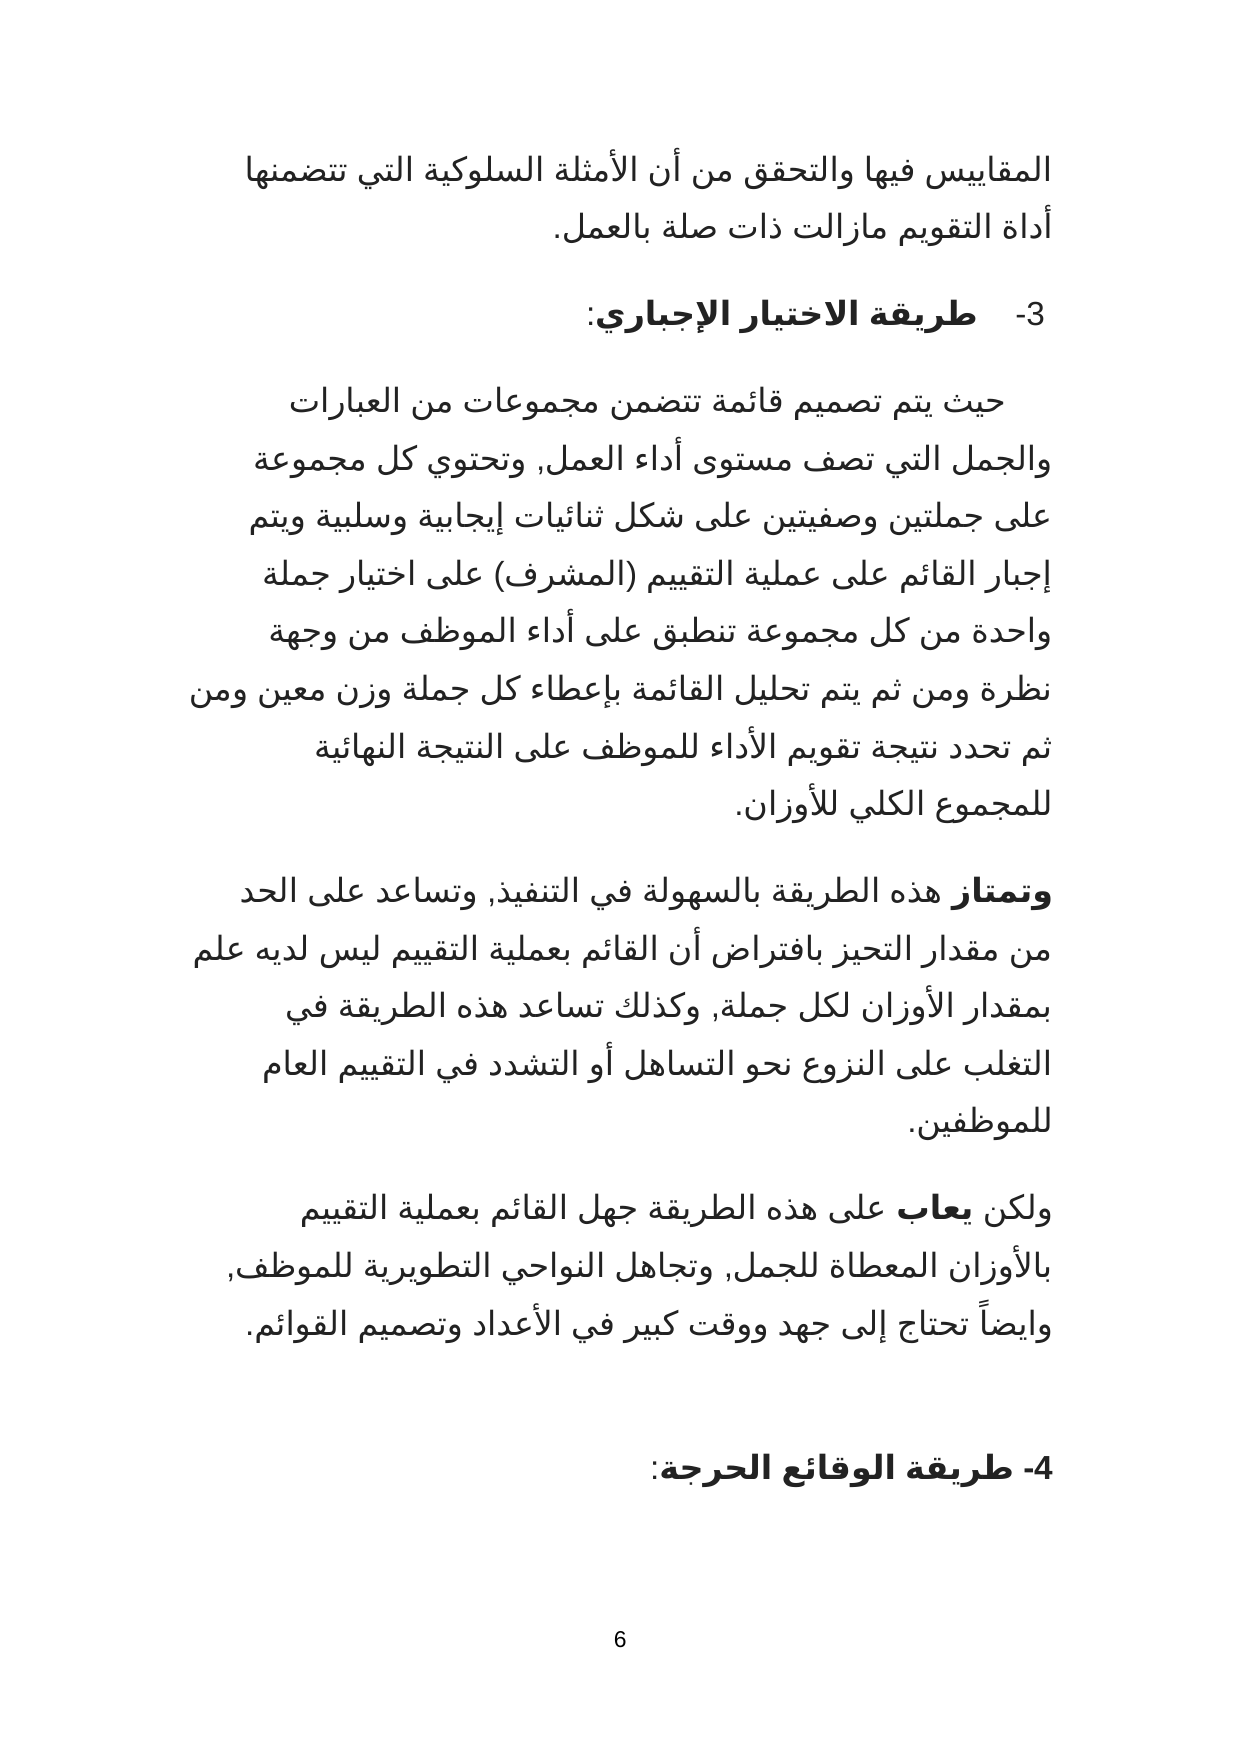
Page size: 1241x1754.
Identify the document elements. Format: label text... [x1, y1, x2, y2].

text 4- طريقة الوقائع الحرجة: [187, 1390, 1053, 1486]
text وتمتاز هذه الطريقة بالسهولة في التنفيذ, وتساعد على الحد من مقدار التحيز بافتراض أن القائم بعملية التقييم ليس لديه علم بمقدار الأوزان لكل جملة, وكذلك تساعد هذه الطريقة في التغلب على النزوع نحو التساهل أو التشدد في التقييم العام للموظفين. [187, 871, 1053, 1140]
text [187, 150, 1053, 246]
list طريقة الاختيار الإجباري: [187, 294, 1015, 333]
text ولكن يعاب على هذه الطريقة جهل القائم بعملية التقييم بالأوزان المعطاة للجمل, وتجاهل النواحي التطويرية للموظف, وايضاً تحتاج إلى جهد ووقت كبير في الأعداد وتصميم القوائم. [187, 1188, 1053, 1342]
text حيث يتم تصميم قائمة تتضمن مجموعات من العبارات والجمل التي تصف مستوى أداء العمل, وتحتوي كل مجموعة على جملتين وصفيتين على شكل ثنائيات إيجابية وسلبية ويتم إجبار القائم على عملية التقييم (المشرف) على اختيار جملة واحدة من كل مجموعة تنطبق على أداء الموظف من وجهة نظرة ومن ثم يتم تحليل القائمة بإعطاء كل جملة وزن معين ومن ثم تحدد نتيجة تقويم الأداء للموظف على النتيجة النهائية للمجموع الكلي للأوزان. [187, 381, 1053, 823]
